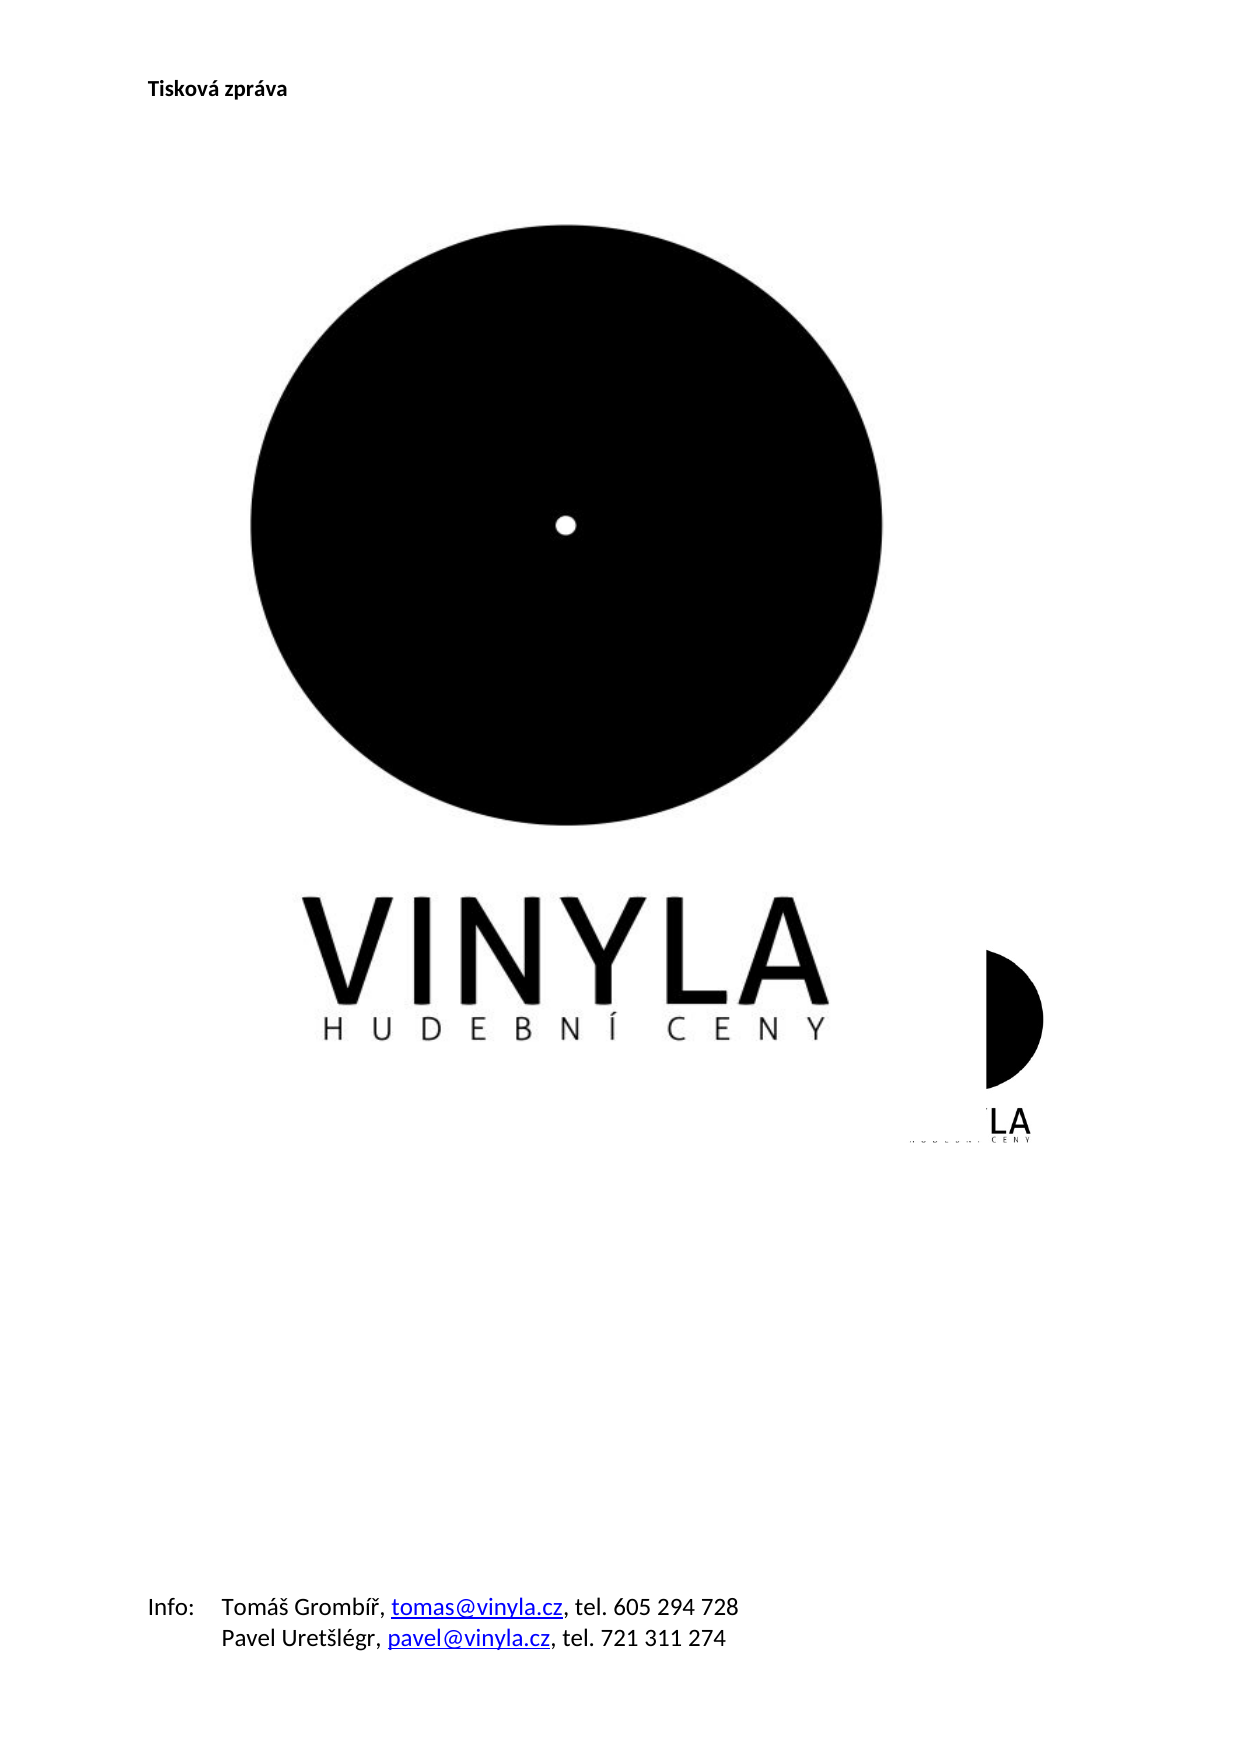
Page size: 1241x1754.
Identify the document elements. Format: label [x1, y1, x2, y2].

picture [147, 126, 1068, 1166]
